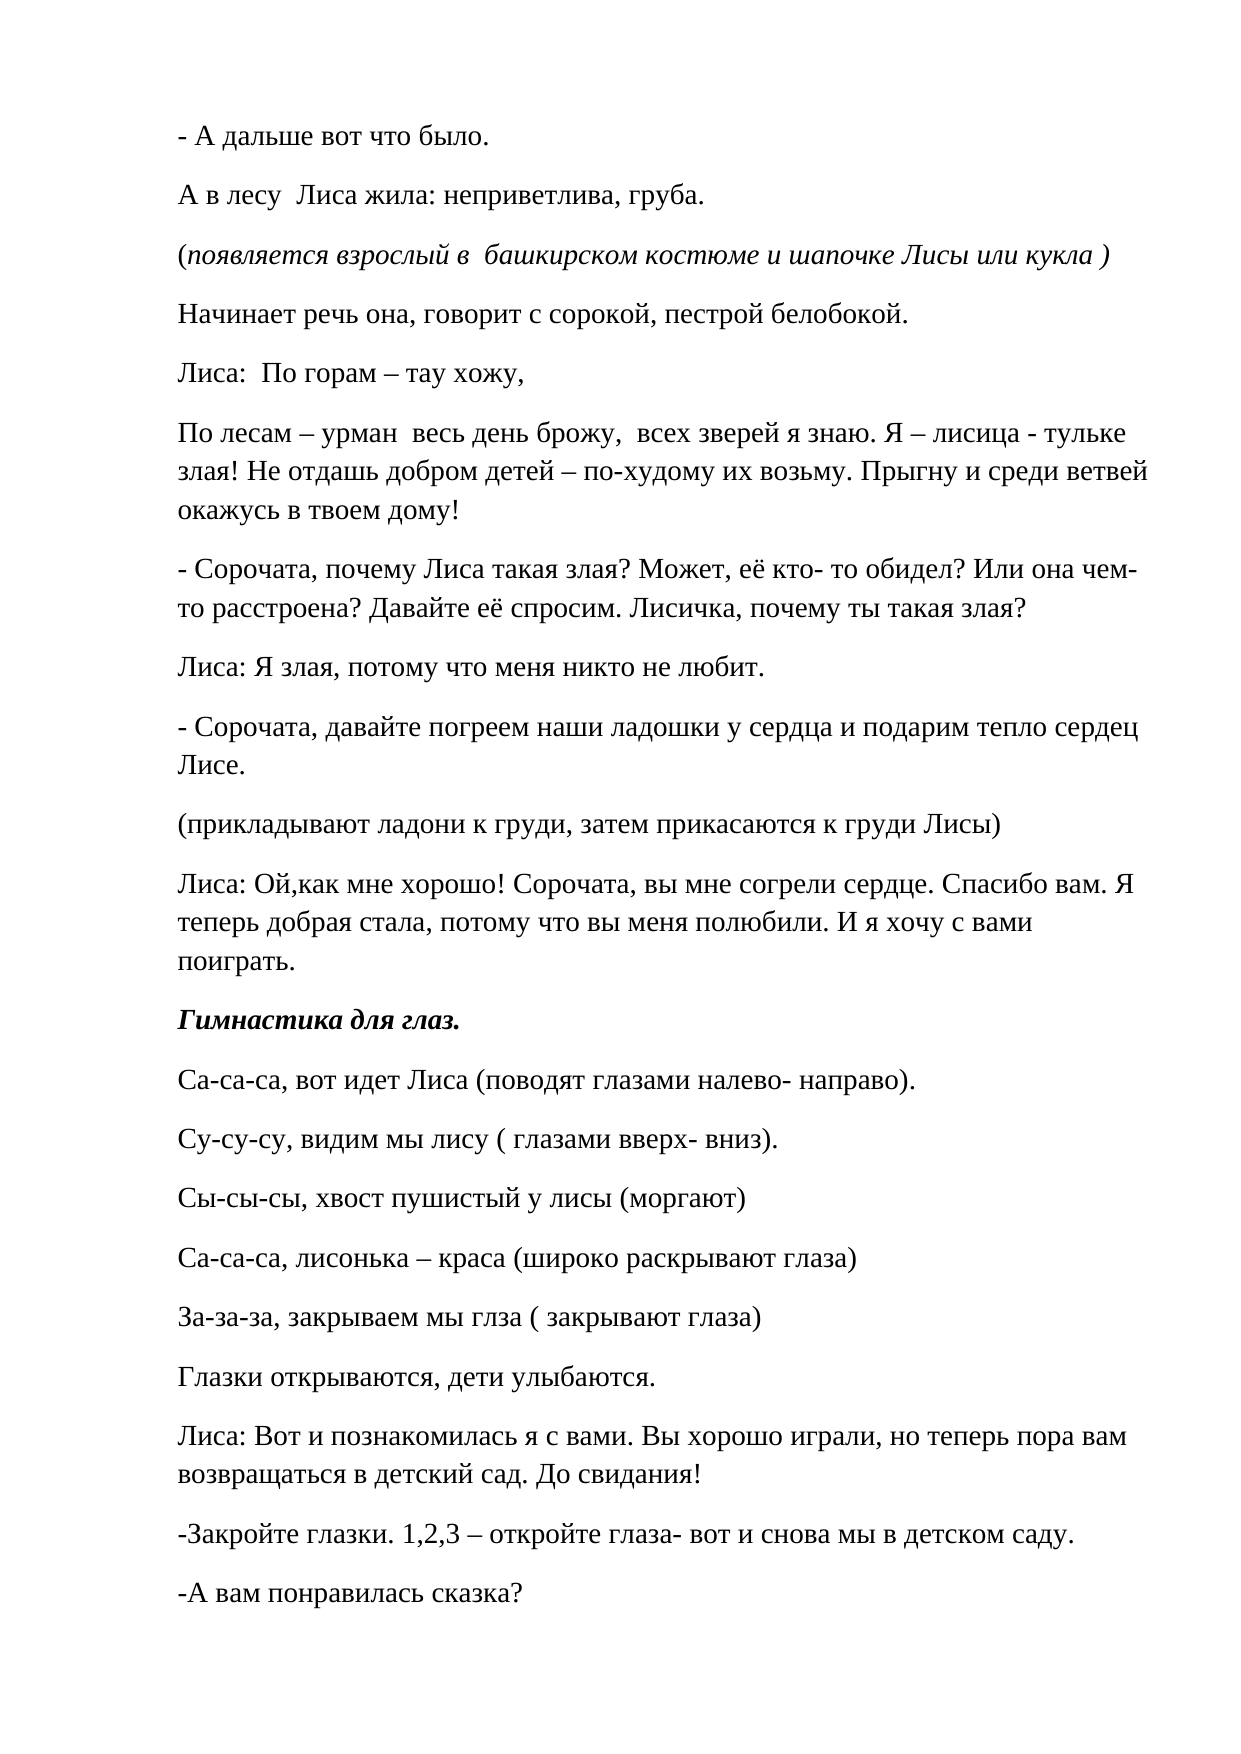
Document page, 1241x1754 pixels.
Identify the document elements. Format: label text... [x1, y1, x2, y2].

text Са-са-са, вот идет Лиса (поводят глазами налево- направо). [177, 1062, 1152, 1095]
text Гимнастика для глаз. [177, 1002, 1152, 1036]
text А в лесу Лиса жила: неприветлива, груба. [177, 177, 1152, 211]
text (прикладывают ладони к груди, затем прикасаются к груди Лисы) [177, 807, 1152, 840]
text Су-су-су, видим мы лису ( глазами вверх- вниз). [177, 1121, 1152, 1155]
text Начинает речь она, говорит с сорокой, пестрой белобокой. [177, 296, 1152, 330]
text (появляется взрослый в башкирском костюме и шапочке Лисы или кукла ) [177, 237, 1152, 270]
text Лиса: По горам – тау хожу, [177, 356, 1152, 389]
text Лиса: Вот и познакомилась я с вами. Вы хорошо играли, но теперь пора вам возвращаться в детский сад. До свидания! [177, 1418, 1152, 1490]
text - А дальше вот что было. [177, 118, 1152, 152]
text Сы-сы-сы, хвост пушистый у лисы (моргают) [177, 1181, 1152, 1214]
text Лиса: Ой,как мне хорошо! Сорочата, вы мне согрели сердце. Спасибо вам. Я теперь добрая стала, потому что вы меня полюбили. И я хочу с вами поиграть. [177, 866, 1152, 977]
text -А вам понравилась сказка? [177, 1575, 1152, 1609]
text - Сорочата, давайте погреем наши ладошки у сердца и подарим тепло сердец Лисе. [177, 709, 1152, 781]
text По лесам – урман весь день брожу, всех зверей я знаю. Я – лисица - тульке злая! Не отдашь добром детей – по-худому их возьму. Прыгну и среди ветвей окажусь в твоем дому! [177, 415, 1152, 526]
text -Закройте глазки. 1,2,3 – откройте глаза- вот и снова мы в детском саду. [177, 1516, 1152, 1549]
text За-за-за, закрываем мы глза ( закрывают глаза) [177, 1299, 1152, 1333]
text Лиса: Я злая, потому что меня никто не любит. [177, 649, 1152, 683]
text Глазки открываются, дети улыбаются. [177, 1359, 1152, 1392]
text Са-са-са, лисонька – краса (широко раскрывают глаза) [177, 1240, 1152, 1273]
text - Сорочата, почему Лиса такая злая? Может, её кто- то обидел? Или она чем-то расстроена? Давайте её спросим. Лисичка, почему ты такая злая? [177, 551, 1152, 623]
